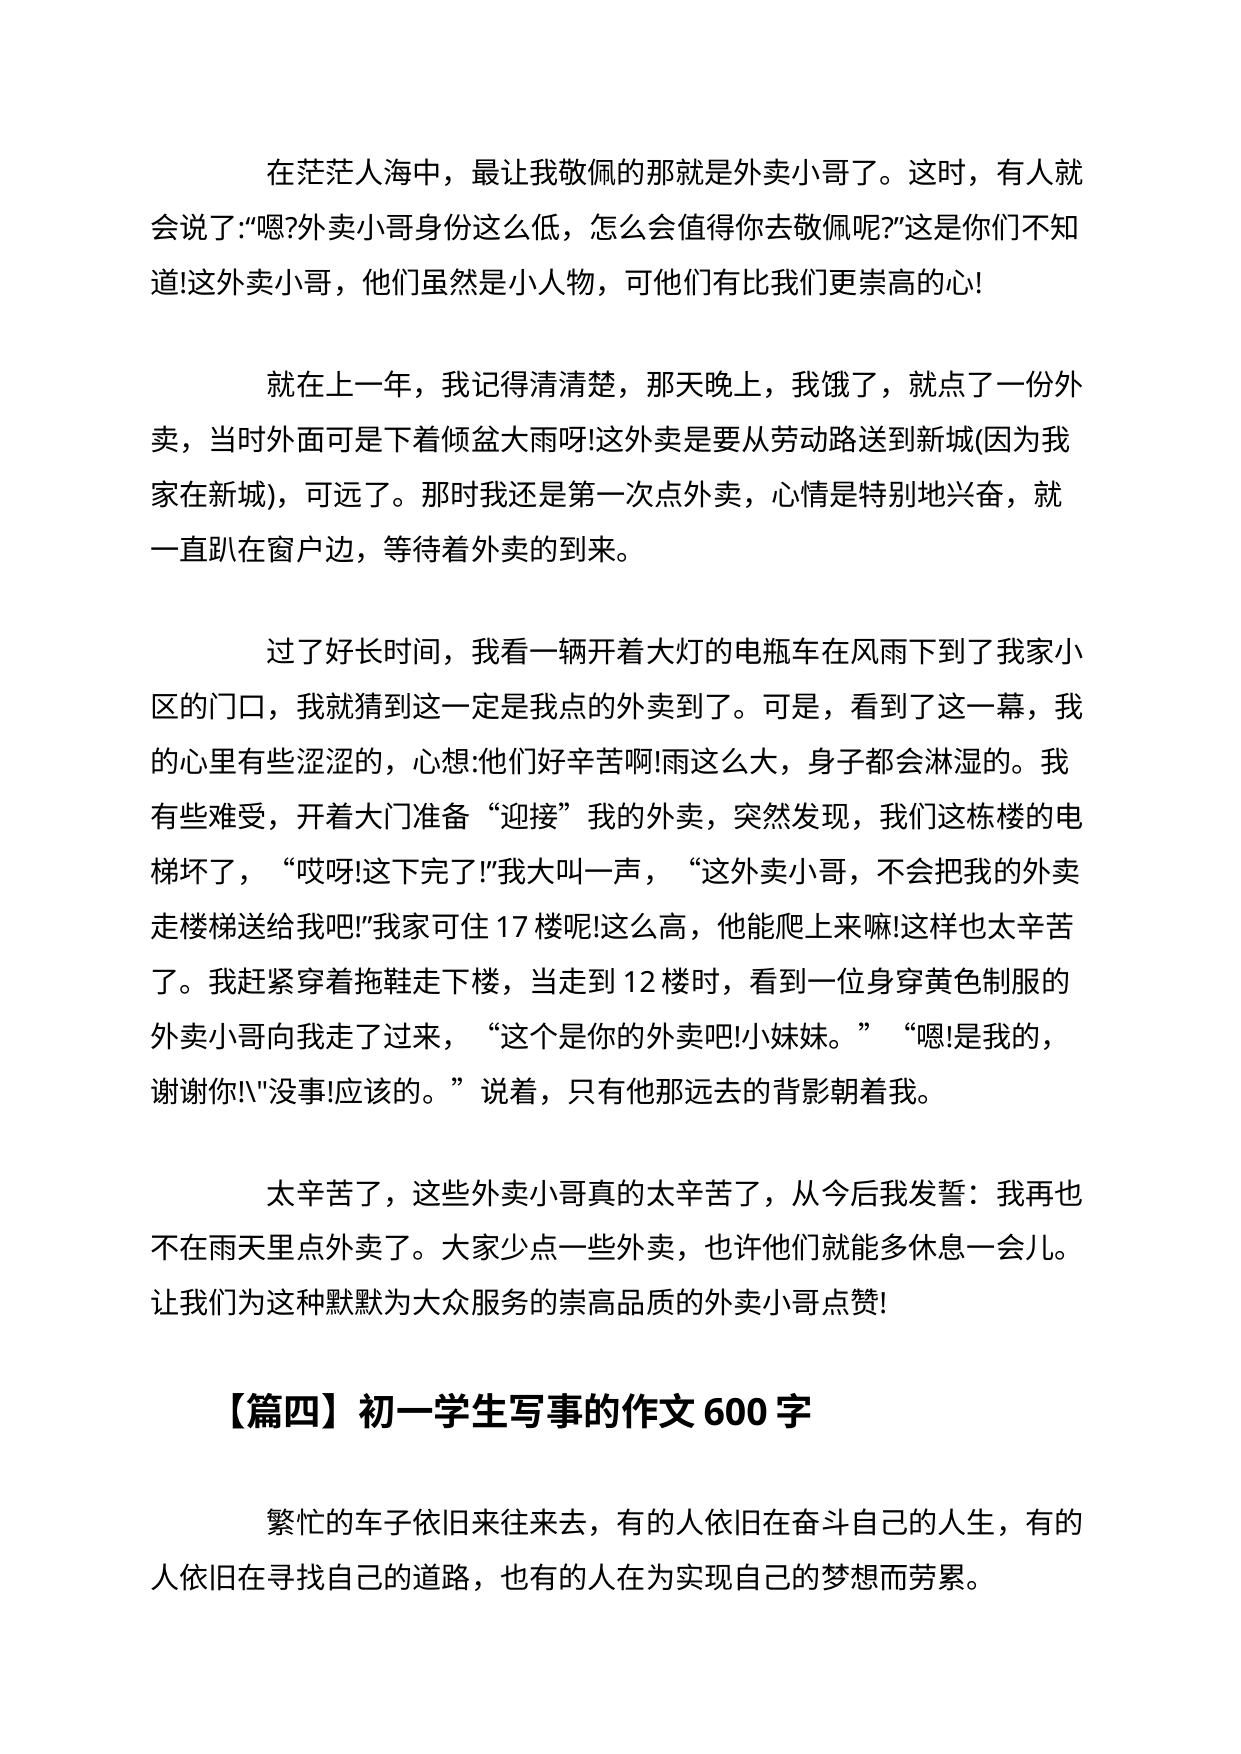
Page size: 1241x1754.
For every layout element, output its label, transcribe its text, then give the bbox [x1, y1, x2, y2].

text 太辛苦了，这些外卖小哥真的太辛苦了，从今后我发誓：我再也不在雨天里点外卖了。大家少点一些外卖，也许他们就能多休息一会儿。让我们为这种默默为大众服务的崇高品质的外卖小哥点赞! [150, 1170, 1090, 1322]
text 【篇四】初一学生写事的作文600字 [150, 1382, 1090, 1436]
text 繁忙的车子依旧来往来去，有的人依旧在奋斗自己的人生，有的人依旧在寻找自己的道路，也有的人在为实现自己的梦想而劳累。 [150, 1499, 1090, 1597]
text 过了好长时间，我看一辆开着大灯的电瓶车在风雨下到了我家小区的门口，我就猜到这一定是我点的外卖到了。可是，看到了这一幕，我的心里有些涩涩的，心想:他们好辛苦啊!雨这么大，身子都会淋湿的。我有些难受，开着大门准备“迎接”我的外卖，突然发现，我们这栋楼的电梯坏了，“哎呀!这下完了!”我大叫一声，“这外卖小哥，不会把我的外卖走楼梯送给我吧!”我家可住17楼呢!这么高，他能爬上来嘛!这样也太辛苦了。我赶紧穿着拖鞋走下楼，当走到12楼时，看到一位身穿黄色制服的外卖小哥向我走了过来，“这个是你的外卖吧!小妹妹。”“嗯!是我的，谢谢你!\"没事!应该的。”说着，只有他那远去的背影朝着我。 [150, 628, 1090, 1111]
text 就在上一年，我记得清清楚，那天晚上，我饿了，就点了一份外卖，当时外面可是下着倾盆大雨呀!这外卖是要从劳动路送到新城(因为我家在新城)，可远了。那时我还是第一次点外卖，心情是特别地兴奋，就一直趴在窗户边，等待着外卖的到来。 [150, 362, 1090, 569]
text 在茫茫人海中，最让我敬佩的那就是外卖小哥了。这时，有人就会说了:“嗯?外卖小哥身份这么低，怎么会值得你去敬佩呢?”这是你们不知道!这外卖小哥，他们虽然是小人物，可他们有比我们更崇高的心! [150, 150, 1090, 302]
